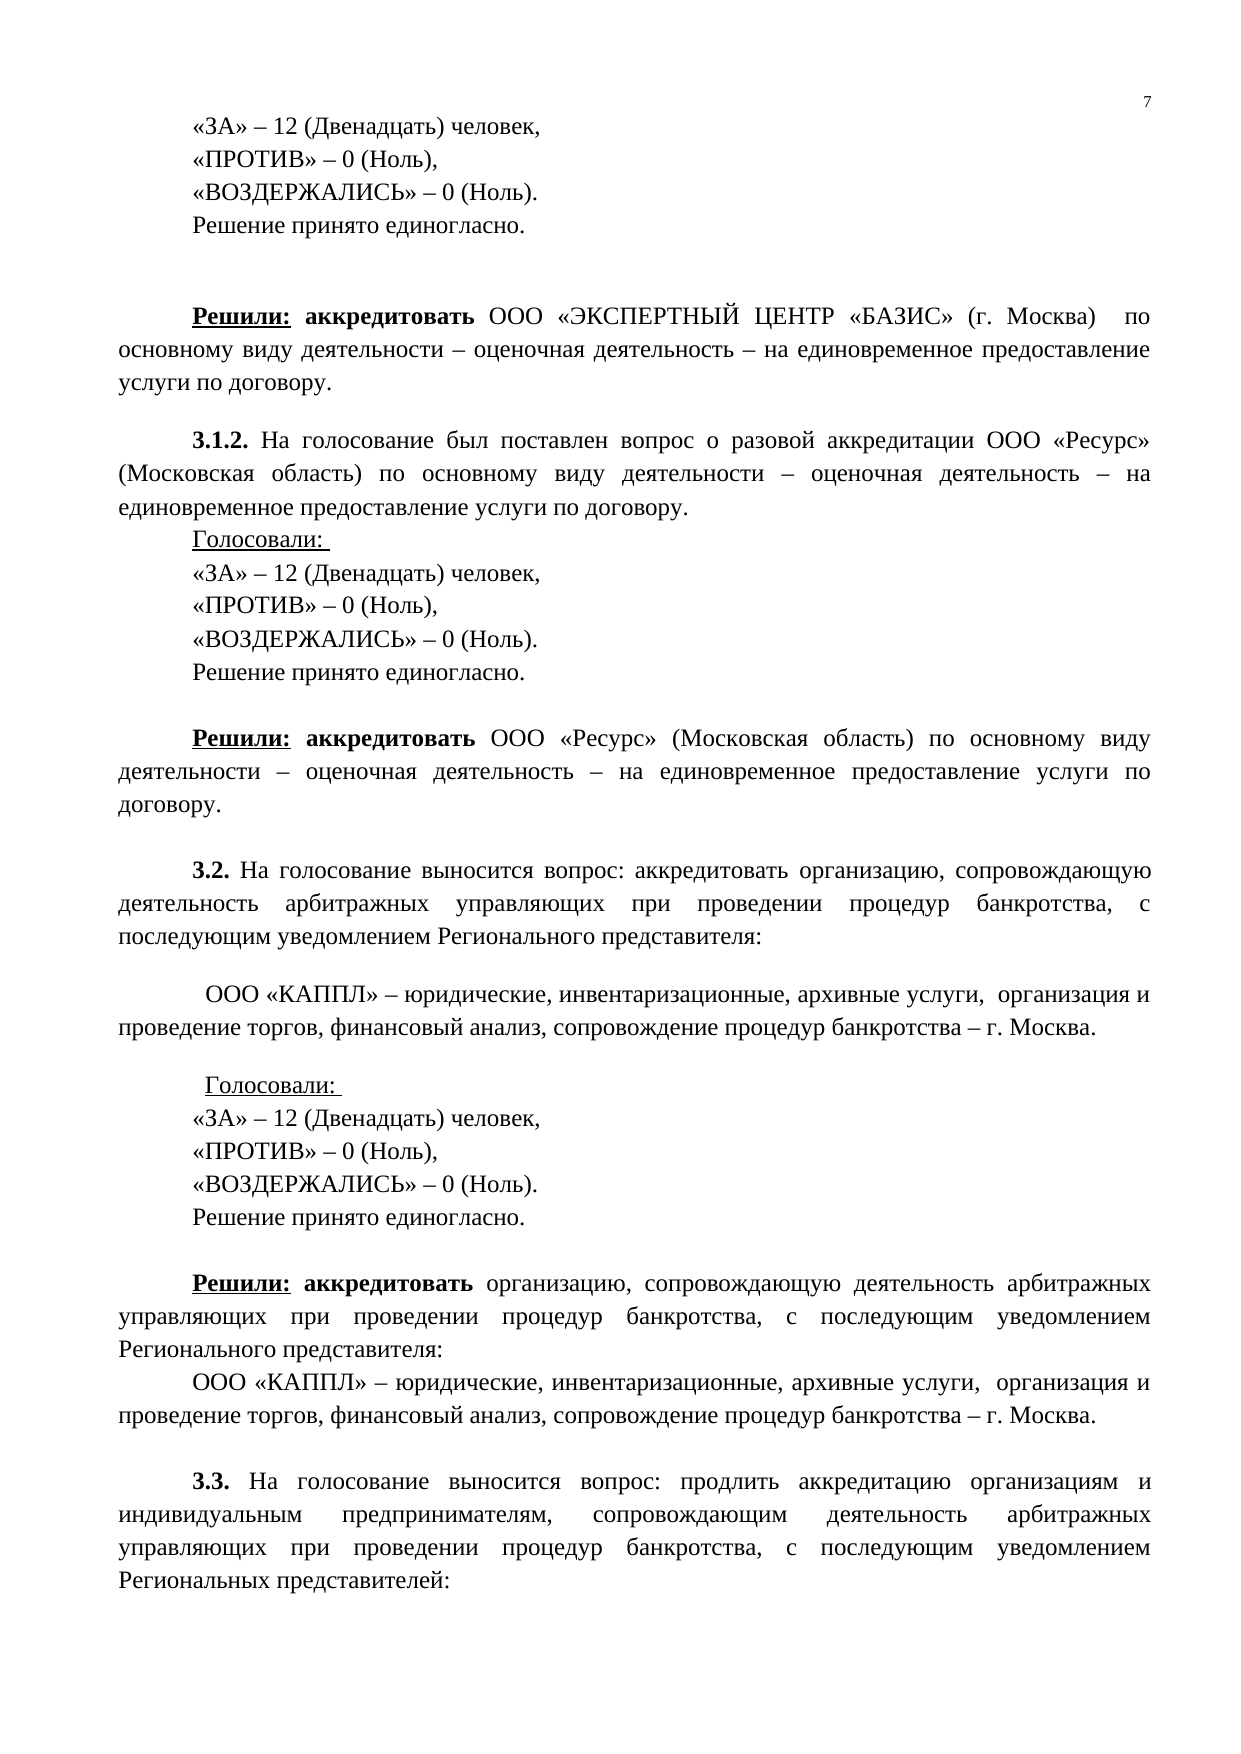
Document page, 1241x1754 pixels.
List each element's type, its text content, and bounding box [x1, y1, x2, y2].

text «ЗА» – 12 (Двенадцать) человек, [118, 558, 1152, 586]
text «ПРОТИВ» – 0 (Ноль), [118, 144, 1152, 173]
text «ЗА» – 12 (Двенадцать) человек, [118, 1103, 1152, 1132]
text ООО «КАППЛ» – юридические, инвентаризационные, архивные услуги, организация и проведение торгов, финансовый анализ, сопровождение процедур банкротства – г. Москва. [118, 979, 1152, 1041]
text Решение принято единогласно. [118, 1202, 1152, 1231]
text «ПРОТИВ» – 0 (Ноль), [118, 591, 1152, 619]
text 3.3. На голосование выносится вопрос: продлить аккредитацию организациям и индивидуальным предпринимателям, сопровождающим деятельность арбитражных управляющих при проведении процедур банкротства, с последующим уведомлением Региональных представителей: [118, 1466, 1152, 1594]
text ООО «КАППЛ» – юридические, инвентаризационные, архивные услуги, организация и проведение торгов, финансовый анализ, сопровождение процедур банкротства – г. Москва. [118, 1367, 1152, 1429]
text «ВОЗДЕРЖАЛИСЬ» – 0 (Ноль). [118, 624, 1152, 652]
text Голосовали: [118, 524, 1152, 553]
text Решение принято единогласно. [118, 657, 1152, 685]
text «ВОЗДЕРЖАЛИСЬ» – 0 (Ноль). [118, 1169, 1152, 1198]
text Решили: аккредитовать ООО «Ресурс» (Московская область) по основному виду деятельности – оценочная деятельность – на единовременное предоставление услуги по договору. [118, 723, 1152, 817]
text Решили: аккредитовать ООО «ЭКСПЕРТНЫЙ ЦЕНТР «БАЗИС» (г. Москва) по основному виду деятельности – оценочная деятельность – на единовременное предоставление услуги по договору. [118, 301, 1152, 396]
text «ВОЗДЕРЖАЛИСЬ» – 0 (Ноль). [118, 177, 1152, 206]
text Решение принято единогласно. [118, 210, 1152, 239]
text 3.2. На голосование выносится вопрос: аккредитовать организацию, сопровождающую деятельность арбитражных управляющих при проведении процедур банкротства, с последующим уведомлением Регионального представителя: [118, 855, 1152, 949]
text «ПРОТИВ» – 0 (Ноль), [118, 1136, 1152, 1165]
text 3.1.2. На голосование был поставлен вопрос о разовой аккредитации ООО «Ресурс» (Московская область) по основному виду деятельности – оценочная деятельность – на единовременное предоставление услуги по договору. [118, 426, 1152, 520]
text Решили: аккредитовать организацию, сопровождающую деятельность арбитражных управляющих при проведении процедур банкротства, с последующим уведомлением Регионального представителя: [118, 1268, 1152, 1363]
text Голосовали: [118, 1070, 1152, 1099]
text «ЗА» – 12 (Двенадцать) человек, [118, 111, 1152, 140]
